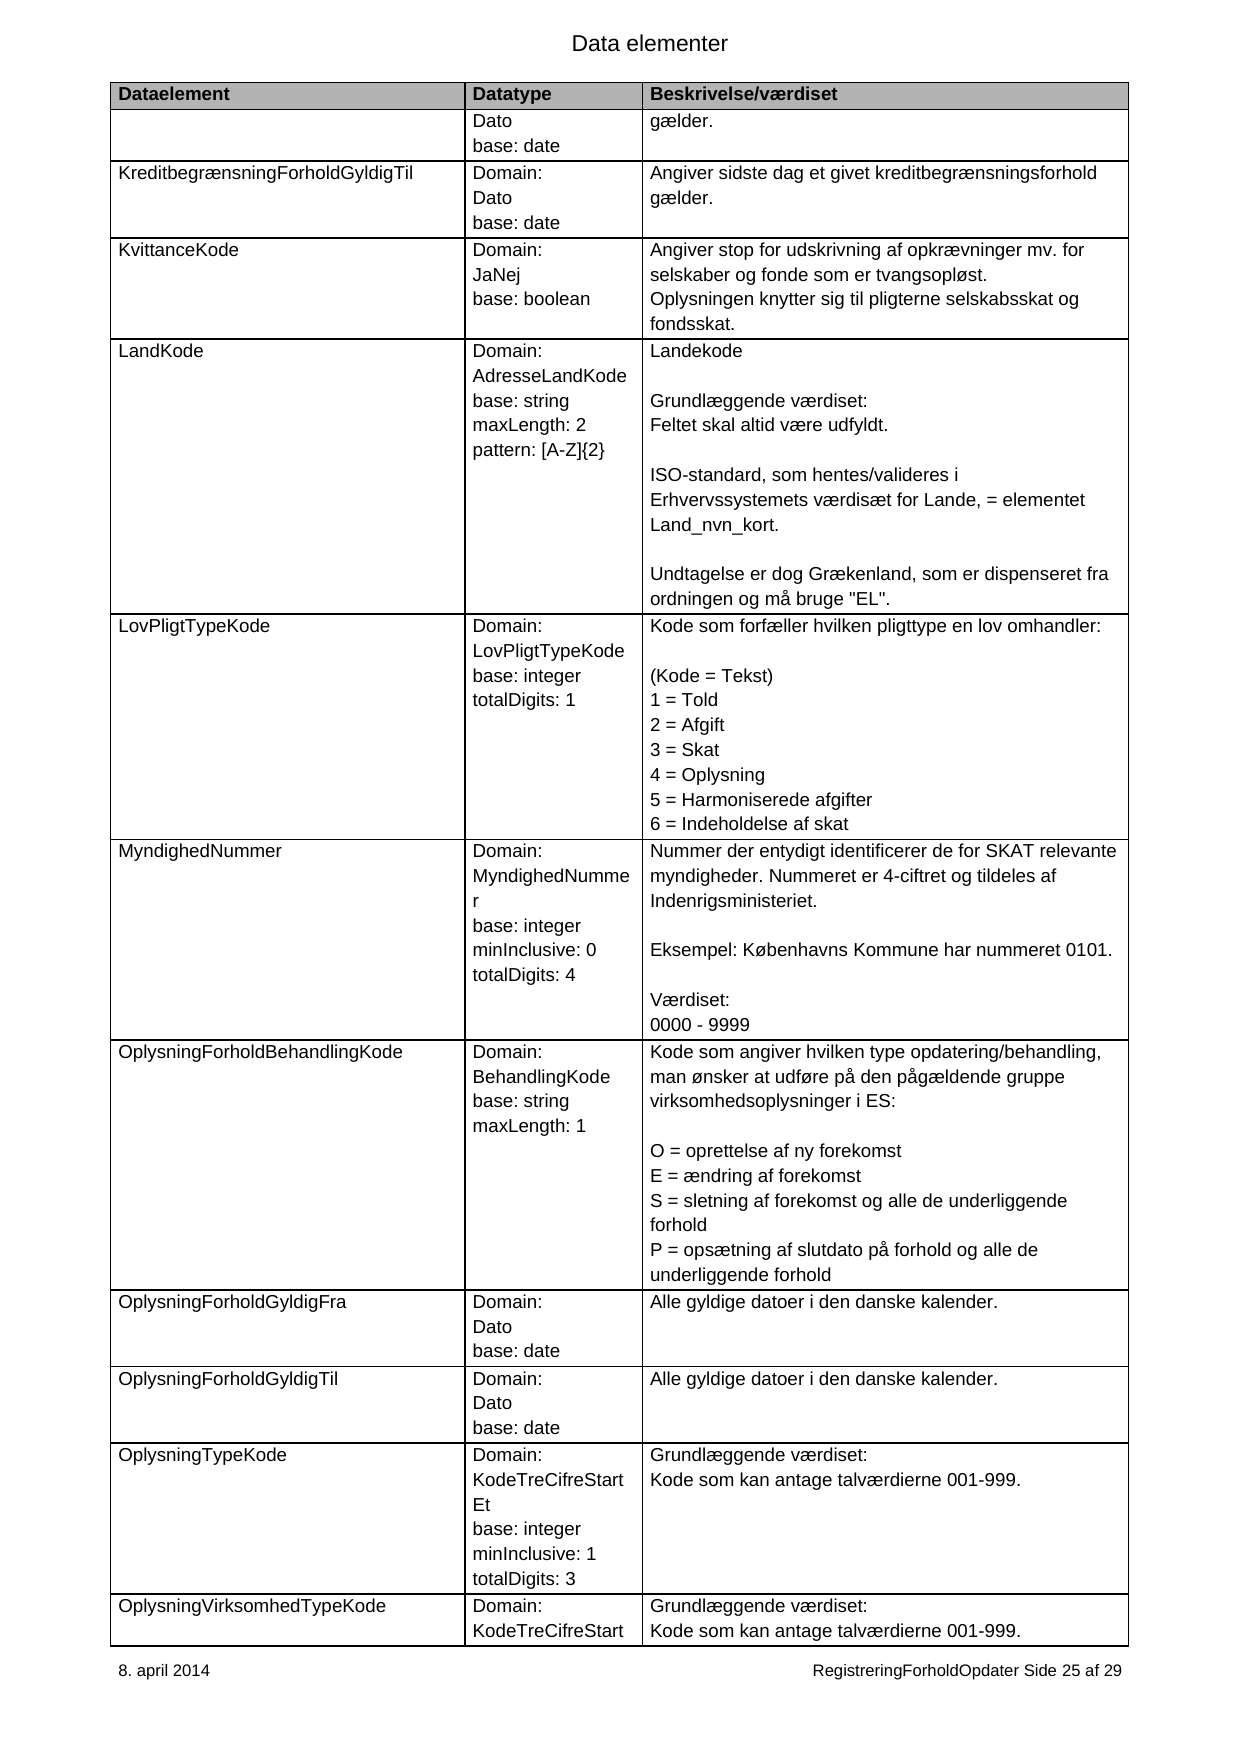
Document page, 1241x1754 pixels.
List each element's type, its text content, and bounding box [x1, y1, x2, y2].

table_cell Domain: AdresseLandKode base: string maxLength: 2 pattern: [A-Z]{2} [466, 340, 642, 613]
table_cell Grundlæggende værdiset: Kode som kan antage talværdierne 001-999. [643, 1444, 1128, 1593]
table_cell Nummer der entydigt identificerer de for SKAT relevante myndigheder. Nummeret er 4-ciftret og tildeles af Indenrigsministeriet. Eksempel: Københavns Kommune har nummeret 0101. Værdiset: 0000 - 9999 [643, 840, 1128, 1039]
table_cell Angiver sidste dag et givet kreditbegrænsningsforhold gælder. [643, 162, 1128, 237]
table_cell MyndighedNummer [111, 840, 464, 1039]
table_cell Domain: LovPligtTypeKode base: integer totalDigits: 1 [466, 615, 642, 838]
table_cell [111, 1595, 464, 1645]
table_cell OplysningForholdGyldigFra [111, 1291, 464, 1366]
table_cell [643, 1595, 1128, 1645]
table_cell Landekode Grundlæggende værdiset: Feltet skal altid være udfyldt. ISO-standard, som hentes/valideres i Erhvervssystemets værdisæt for Lande, = elementet Land_nvn_kort. Undtagelse er dog Grækenland, som er dispenseret fra ordningen og må bruge "EL". [643, 340, 1128, 613]
table_header Beskrivelse/værdiset [643, 83, 1128, 109]
table_cell Domain: Dato base: date [466, 162, 642, 237]
table_cell Domain: BehandlingKode base: string maxLength: 1 [466, 1041, 642, 1289]
table_cell LovPligtTypeKode [111, 615, 464, 838]
table_cell Domain: MyndighedNummer base: integer minInclusive: 0 totalDigits: 4 [466, 840, 642, 1039]
table_cell Kode som angiver hvilken type opdatering/behandling, man ønsker at udføre på den pågældende gruppe virksomhedsoplysninger i ES: O = oprettelse af ny forekomst E = ændring af forekomst S = sletning af forekomst og alle de underliggende forhold P = opsætning af slutdato på forhold og alle de underliggende forhold [643, 1041, 1128, 1289]
table_cell LandKode [111, 340, 464, 613]
table_cell Domain: JaNej base: boolean [466, 239, 642, 338]
table_cell KvittanceKode [111, 239, 464, 338]
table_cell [643, 110, 1128, 160]
table_cell OplysningForholdGyldigTil [111, 1367, 464, 1442]
table_cell OplysningForholdBehandlingKode [111, 1041, 464, 1289]
table_cell Domain: Dato base: date [466, 1367, 642, 1442]
table_cell Kode som forfæller hvilken pligttype en lov omhandler: (Kode = Tekst) 1 = Told 2 = Afgift 3 = Skat 4 = Oplysning 5 = Harmoniserede afgifter 6 = Indeholdelse af skat [643, 615, 1128, 838]
table_cell OplysningTypeKode [111, 1444, 464, 1593]
table_header Dataelement [111, 83, 464, 109]
table_cell Domain: Dato base: date [466, 1291, 642, 1366]
table_cell KreditbegrænsningForholdGyldigTil [111, 162, 464, 237]
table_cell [111, 110, 464, 160]
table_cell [466, 110, 642, 160]
table_cell Alle gyldige datoer i den danske kalender. [643, 1367, 1128, 1442]
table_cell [466, 1595, 642, 1645]
table_cell Angiver stop for udskrivning af opkrævninger mv. for selskaber og fonde som er tvangsopløst. Oplysningen knytter sig til pligterne selskabsskat og fondsskat. [643, 239, 1128, 338]
table_header Datatype [466, 83, 642, 109]
table_cell Alle gyldige datoer i den danske kalender. [643, 1291, 1128, 1366]
table_cell Domain: KodeTreCifreStartEt base: integer minInclusive: 1 totalDigits: 3 [466, 1444, 642, 1593]
